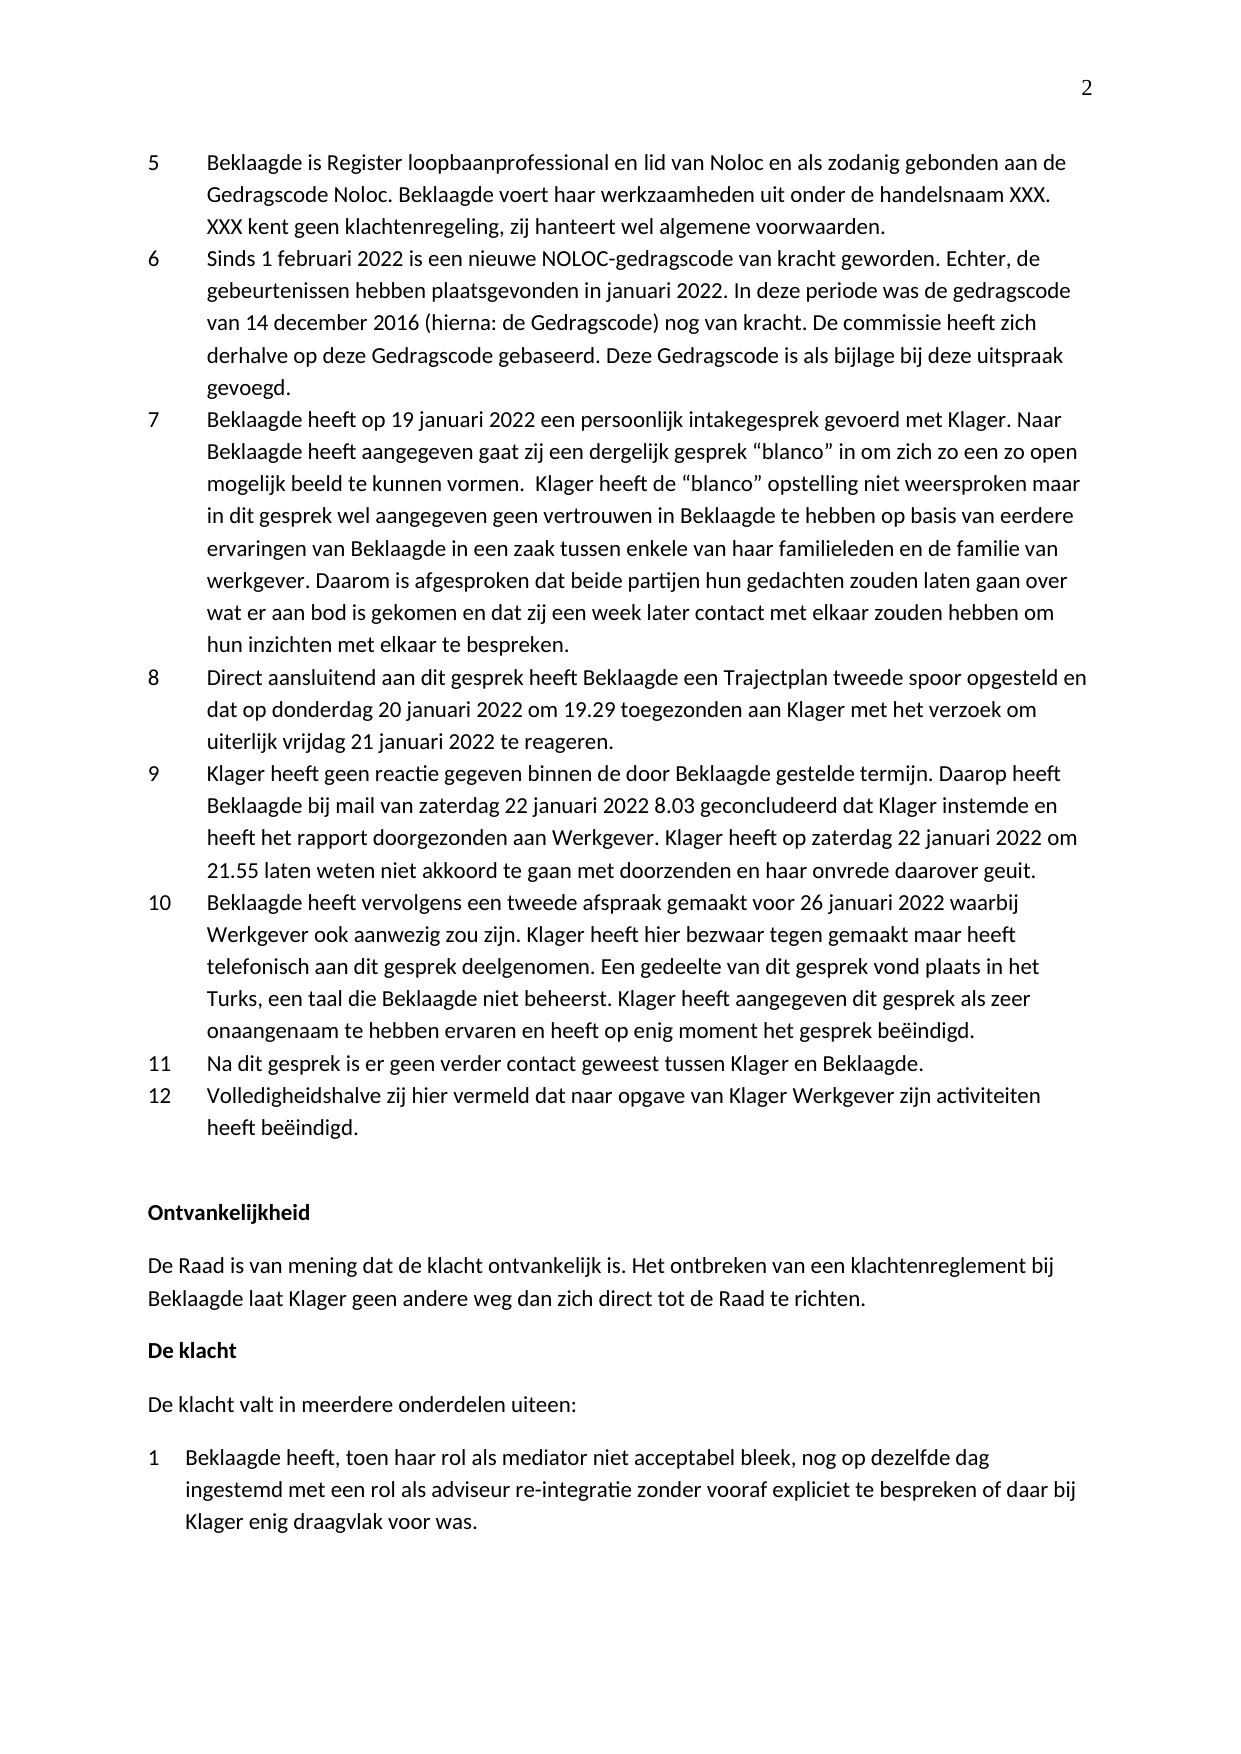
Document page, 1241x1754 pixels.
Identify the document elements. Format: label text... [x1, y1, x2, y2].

list Direct aansluitend aan dit gesprek heeft Beklaagde een Trajectplan tweede spoor opgesteld en dat op donderdag 20 januari 2022 om 19.29 toegezonden aan Klager met het verzoek om uiterlijk vrijdag 21 januari 2022 te reageren. [148, 663, 1093, 755]
text De Raad is van mening dat de klacht ontvankelijk is. Het ontbreken van een klachtenreglement bij Beklaagde laat Klager geen andere weg dan zich direct tot de Raad te richten. [148, 1251, 1093, 1312]
list Sinds 1 februari 2022 is een nieuwe NOLOC-gedragscode van kracht geworden. Echter, de gebeurtenissen hebben plaatsgevonden in januari 2022. In deze periode was de gedragscode van 14 december 2016 (hierna: de Gedragscode) nog van kracht. De commissie heeft zich derhalve op deze Gedragscode gebaseerd. Deze Gedragscode is als bijlage bij deze uitspraak gevoegd. [148, 244, 1093, 401]
text De klacht [148, 1337, 1093, 1365]
list Beklaagde heeft op 19 januari 2022 een persoonlijk intakegesprek gevoerd met Klager. Naar Beklaagde heeft aangegeven gaat zij een dergelijk gesprek “blanco” in om zich zo een zo open mogelijk beeld te kunnen vormen. Klager heeft de “blanco” opstelling niet weersproken maar in dit gesprek wel aangegeven geen vertrouwen in Beklaagde te hebben op basis van eerdere ervaringen van Beklaagde in een zaak tussen enkele van haar familieleden en de familie van werkgever. Daarom is afgesproken dat beide partijen hun gedachten zouden laten gaan over wat er aan bod is gekomen en dat zij een week later contact met elkaar zouden hebben om hun inzichten met elkaar te bespreken. [148, 405, 1093, 658]
list Beklaagde heeft vervolgens een tweede afspraak gemaakt voor 26 januari 2022 waarbij Werkgever ook aanwezig zou zijn. Klager heeft hier bezwaar tegen gemaakt maar heeft telefonisch aan dit gesprek deelgenomen. Een gedeelte van dit gesprek vond plaats in het Turks, een taal die Beklaagde niet beheerst. Klager heeft aangegeven dit gesprek als zeer onaangenaam te hebben ervaren en heeft op enig moment het gesprek beëindigd. [148, 888, 1093, 1045]
list Beklaagde is Register loopbaanprofessional en lid van Noloc en als zodanig gebonden aan de Gedragscode Noloc. Beklaagde voert haar werkzaamheden uit onder de handelsnaam XXX. XXX kent geen klachtenregeling, zij hanteert wel algemene voorwaarden. [148, 148, 1093, 240]
list Beklaagde heeft, toen haar rol als mediator niet acceptabel bleek, nog op dezelfde dag ingestemd met een rol als adviseur re-integratie zonder vooraf expliciet te bespreken of daar bij Klager enig draagvlak voor was. [148, 1443, 1093, 1535]
text De klacht valt in meerdere onderdelen uiteen: [148, 1390, 1093, 1418]
list Na dit gesprek is er geen verder contact geweest tussen Klager en Beklaagde. [148, 1049, 1093, 1077]
list Volledigheidshalve zij hier vermeld dat naar opgave van Klager Werkgever zijn activiteiten heeft beëindigd. [148, 1081, 1093, 1141]
list Klager heeft geen reactie gegeven binnen de door Beklaagde gestelde termijn. Daarop heeft Beklaagde bij mail van zaterdag 22 januari 2022 8.03 geconcludeerd dat Klager instemde en heeft het rapport doorgezonden aan Werkgever. Klager heeft op zaterdag 22 januari 2022 om 21.55 laten weten niet akkoord te gaan met doorzenden en haar onvrede daarover geuit. [148, 759, 1093, 884]
text Ontvankelijkheid [148, 1198, 1093, 1226]
